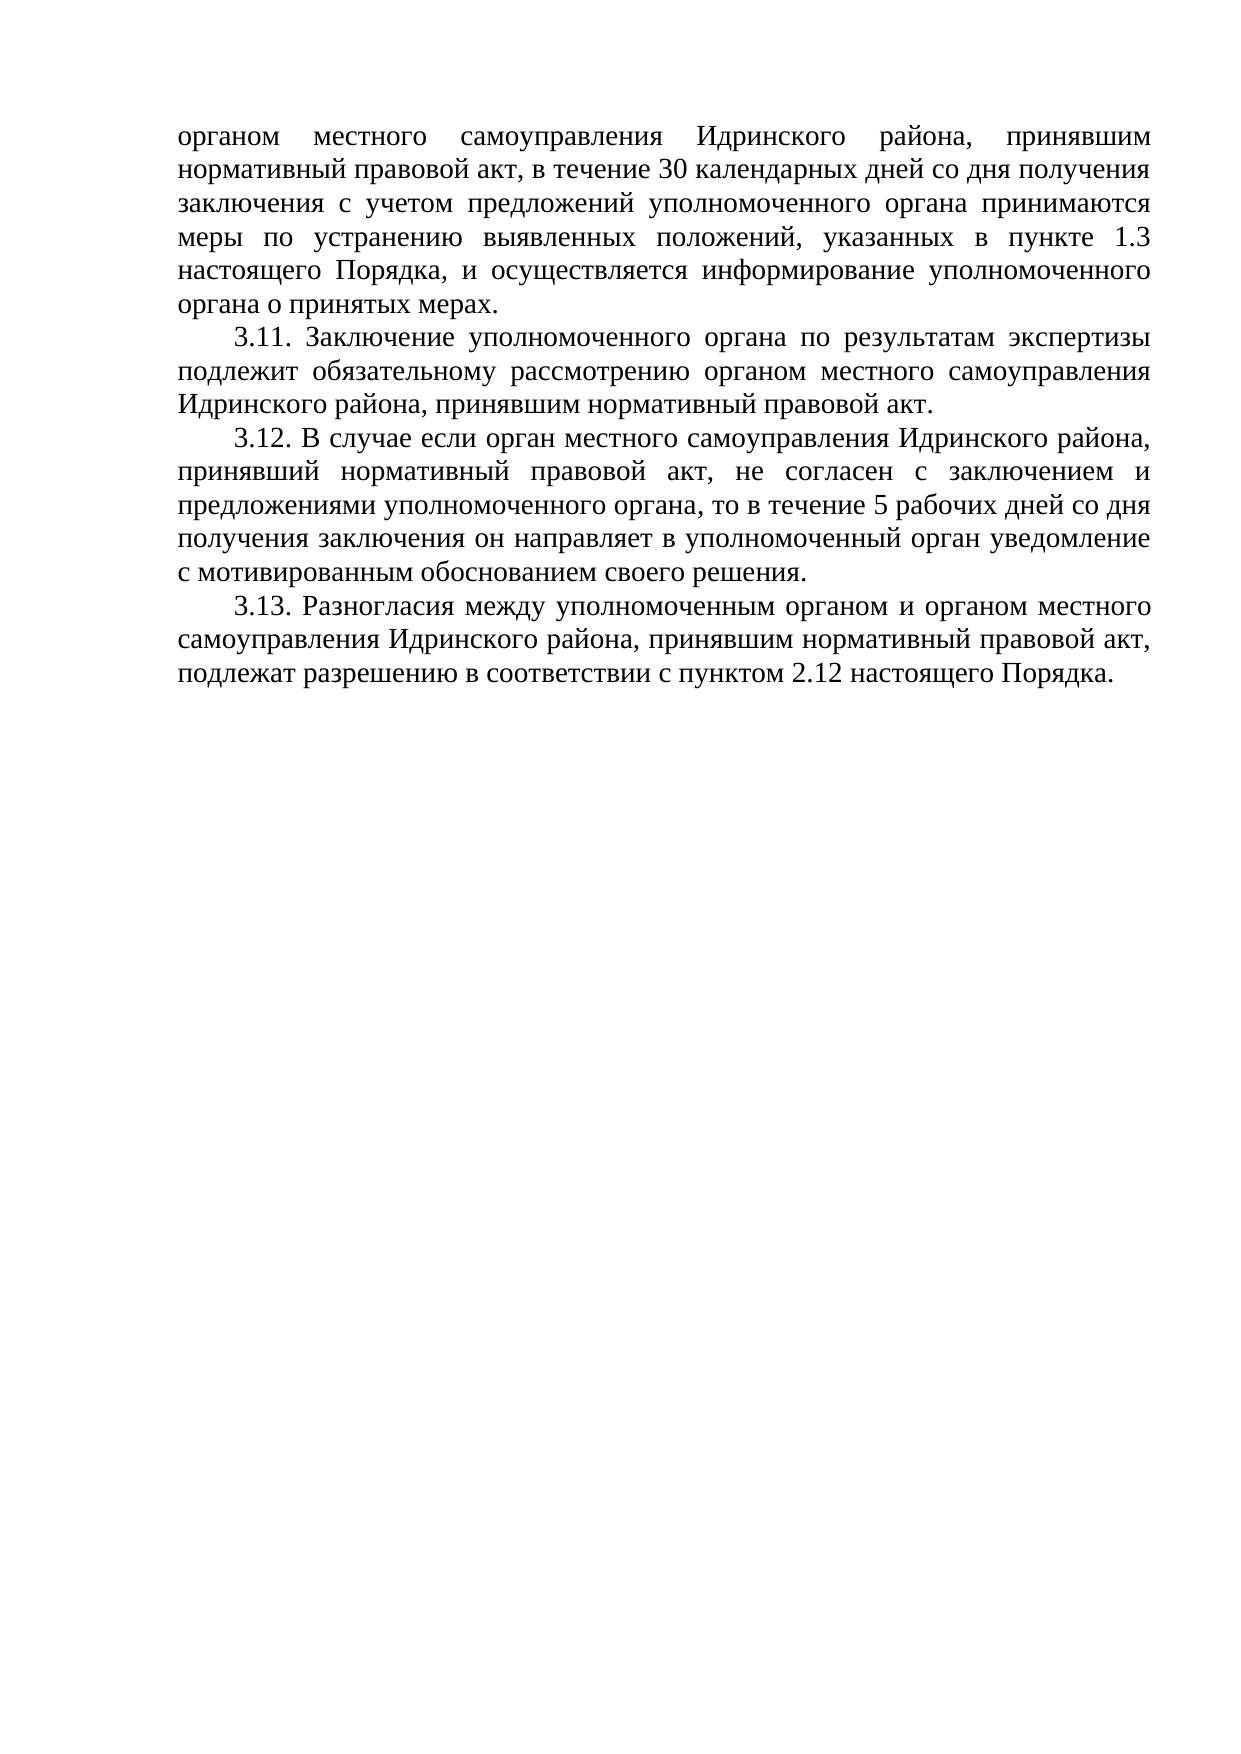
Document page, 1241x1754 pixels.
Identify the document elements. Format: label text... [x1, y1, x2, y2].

text 3.12. В случае если орган местного самоуправления Идринского района, принявший нормативный правовой акт, не согласен с заключением и предложениями уполномоченного органа, то в течение 5 рабочих дней со дня получения заключения он направляет в уполномоченный орган уведомление с мотивированным обоснованием своего решения. [177, 420, 1152, 588]
text 3.11. Заключение уполномоченного органа по результатам экспертизы подлежит обязательному рассмотрению органом местного самоуправления Идринского района, принявшим нормативный правовой акт. [177, 319, 1152, 420]
text 3.13. Разногласия между уполномоченным органом и органом местного самоуправления Идринского района, принявшим нормативный правовой акт, подлежат разрешению в соответствии с пунктом 2.12 настоящего Порядка. [177, 588, 1152, 688]
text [177, 118, 1152, 319]
